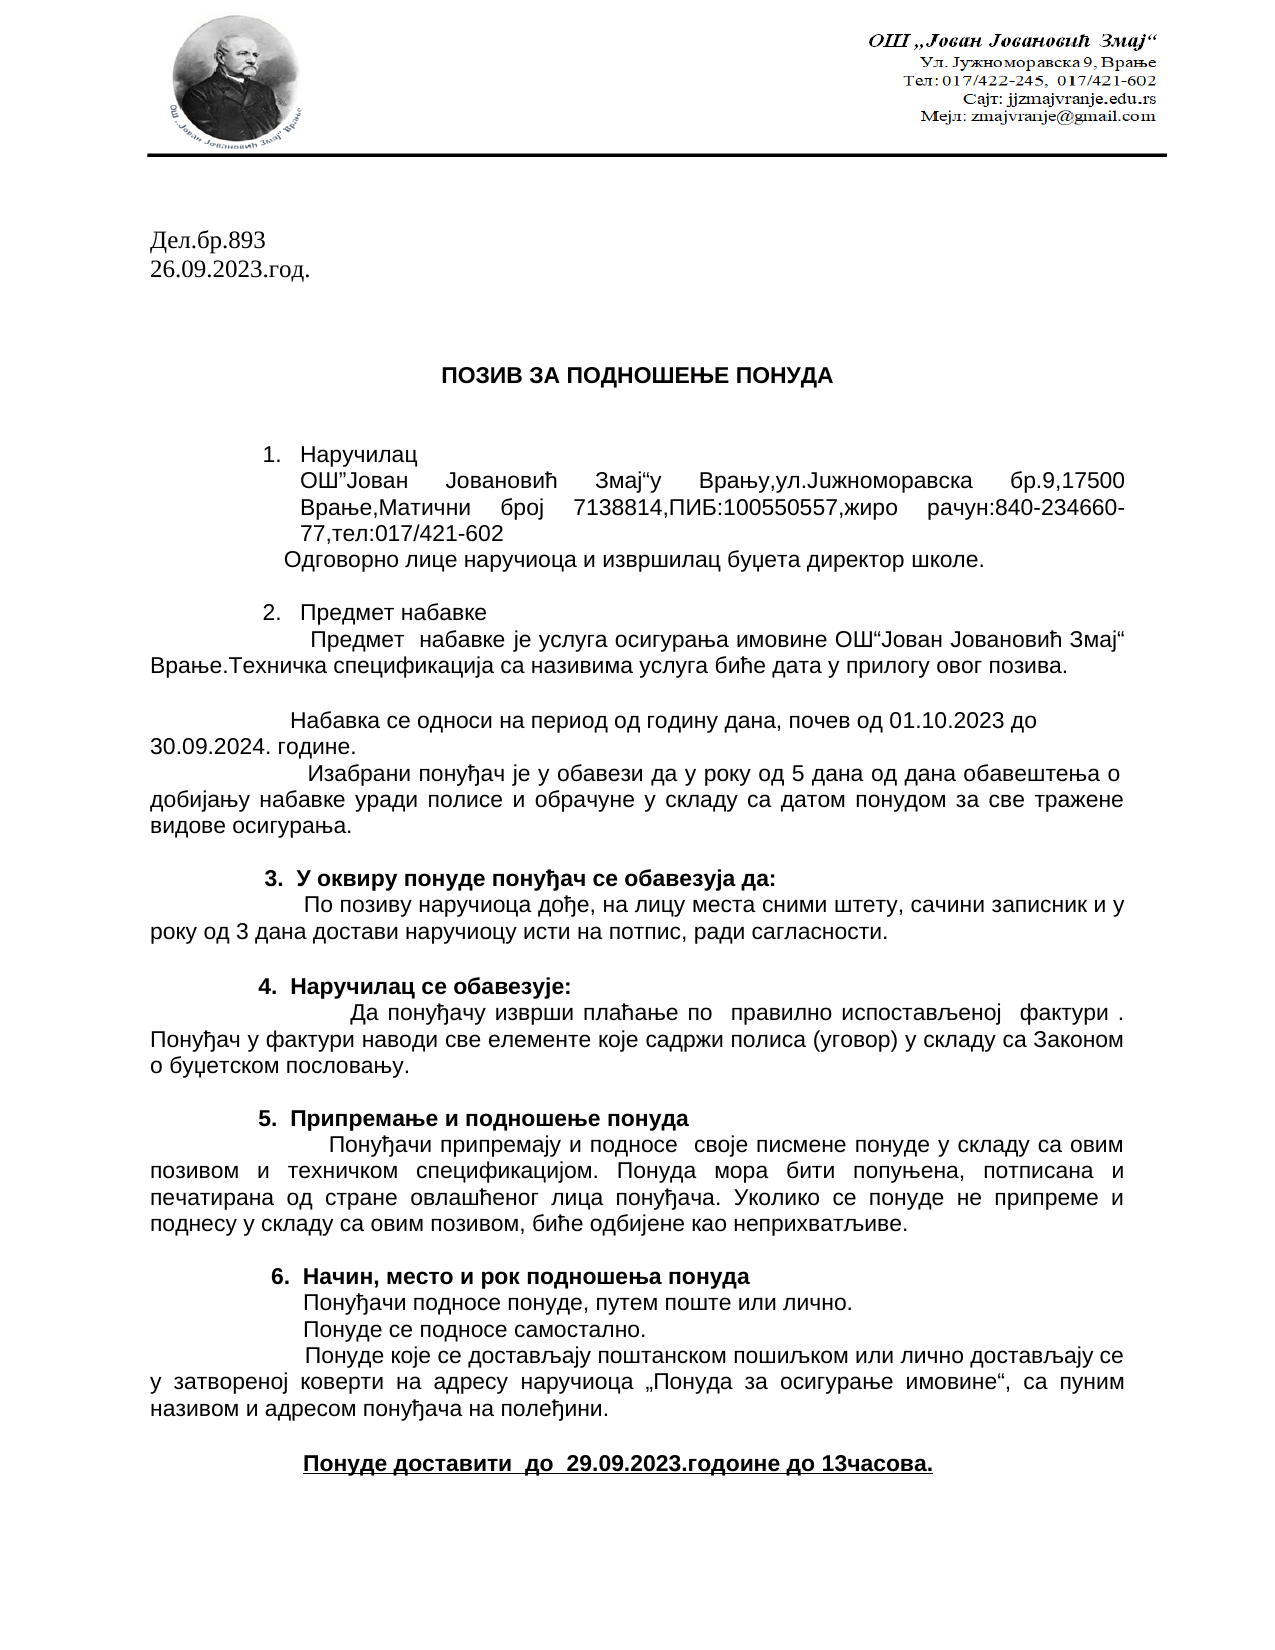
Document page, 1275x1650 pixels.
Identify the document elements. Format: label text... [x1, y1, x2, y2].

text Предмет набавке je услуга осигурањa имовине ОШ“Јован Јовановић Змај“ Врање.Техничка спецификација са називима услуга биће дата у прилогу овог позива. [150, 626, 1125, 678]
text Изабрани понуђач је у обавези да у року од 5 дана од дана обавештења о добијању набавке уради полисе и обрачуне у складу са датом понудом за све тражене видове осигурања. [150, 760, 1125, 839]
text 3. У оквиру понуде понуђач се обавезуја да: [150, 865, 1125, 891]
text Одговорно лице наручиоца и извршилац буџета директор школе. [150, 546, 1125, 573]
text 4. Наручилац се обавезује: [150, 973, 1125, 999]
text Да понуђачу изврши плаћање по правилно испостављеној фактури . Понуђач у фактури наводи све елементе које садржи полиса (уговор) у складу са Законом о буџетском пословању. [150, 999, 1125, 1078]
list Наручилац [262, 441, 1125, 467]
text Понуде које се достављају поштанском пошиљком или лично достављају се у затвореној коверти на адресу наручиоца „Понуда за осигурање имовине“, са пуним називом и адресом понуђача на полеђини. [150, 1342, 1125, 1421]
text Понуђачи припремају и подносе своје писмене понуде у складу са овим позивом и техничком спецификацијом. Понуда мора бити попуњена, потписана и печатирана од стране овлашћеног лица понуђача. Уколико се понуде не припреме и поднесу у складу са овим позивом, биће одбијене као неприхватљиве. [150, 1131, 1125, 1236]
text 6. Начин, место и рок подношења понуда [150, 1263, 1125, 1289]
text ПОЗИВ ЗА ПОДНОШЕЊЕ ПОНУДА [150, 362, 1125, 388]
text Понуђачи подносе понуде, путем поште или лично. [150, 1289, 1125, 1316]
picture [147, 0, 1174, 168]
list Предмет набавке [262, 599, 1125, 626]
text Понуде се подносе самостално. [150, 1316, 1125, 1342]
text 5. Припремање и подношење понуда [150, 1105, 1125, 1131]
text По позиву наручиоца дође, на лицу места сними штету, сачини записник и у року од 3 дана достави наручиоцу исти на потпис, ради сагласности. [150, 891, 1125, 944]
text Набавка се односи на период од годину дана, почев од 01.10.2023 до 30.09.2024. године. [150, 707, 1125, 760]
text 26.09.2023.год. [150, 254, 1125, 283]
text ОШ”Јован Јовановић Змај“у Врању,ул.Јuжноморавска бр.9,17500 Врање,Матични број 7138814,ПИБ:100550557,жиро рачун:840-234660-77,тел:017/421-602 [300, 467, 1125, 546]
text Понуде доставити до 29.09.2023.годоине до 13часова. [150, 1450, 1125, 1476]
text Дел.бр.893 [150, 225, 1125, 254]
